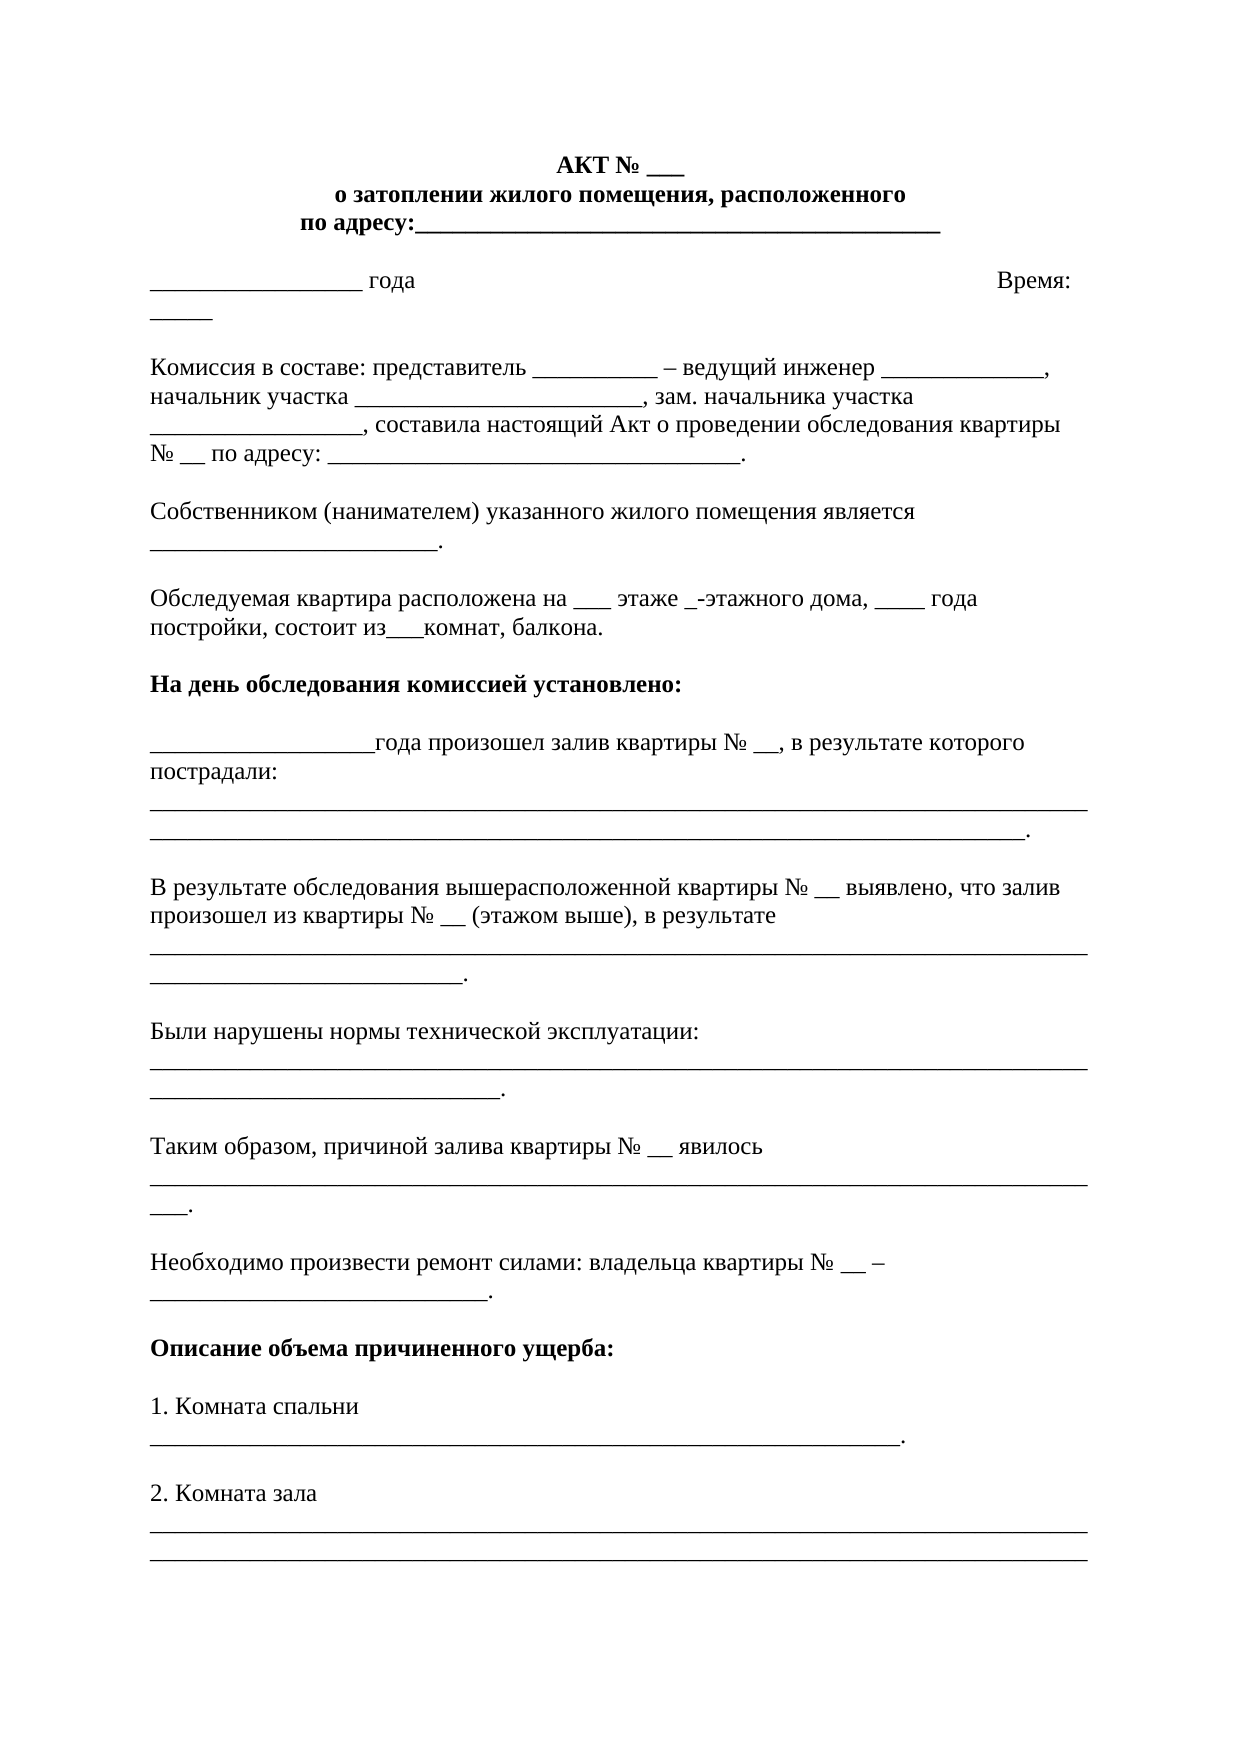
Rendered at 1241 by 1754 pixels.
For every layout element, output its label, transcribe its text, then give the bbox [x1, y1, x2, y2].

text __________________года произошел залив квартиры № __, в результате которого пострадали: _________________________________________________________________________________________________________________________________________________. [150, 727, 1090, 842]
text Необходимо произвести ремонт силами: владельца квартиры № __ – ___________________________. [150, 1247, 1090, 1304]
text На день обследования комиссией установлено: [150, 669, 1090, 698]
text Собственником (нанимателем) указанного жилого помещения является _______________________. [150, 496, 1090, 554]
text 1. Комната спальни ____________________________________________________________. [150, 1391, 1090, 1449]
text Таким образом, причиной залива квартиры № __ явилось ______________________________________________________________________________. [150, 1131, 1090, 1217]
text АКТ № ___ о затоплении жилого помещения, расположенного по адресу:__________________________________________ [150, 150, 1090, 236]
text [150, 1478, 1090, 1564]
text Описание объема причиненного ущерба: [150, 1333, 1090, 1362]
text Были нарушены нормы технической эксплуатации: _______________________________________________________________________________________________________. [150, 1016, 1090, 1102]
text Комиссия в составе: представитель __________ – ведущий инженер _____________, начальник участка _______________________, зам. начальника участка _________________, составила настоящий Акт о проведении обследования квартиры № __ по адресу: _________________________________. [150, 352, 1090, 467]
text В результате обследования вышерасположенной квартиры № __ выявлено, что залив произошел из квартиры № __ (этажом выше), в результате ____________________________________________________________________________________________________. [150, 872, 1090, 987]
text Обследуемая квартира расположена на ___ этаже _-этажного дома, ____ года постройки, состоит из___комнат, балкона. [150, 583, 1090, 640]
text _________________ года Время: _____ [150, 265, 1090, 323]
